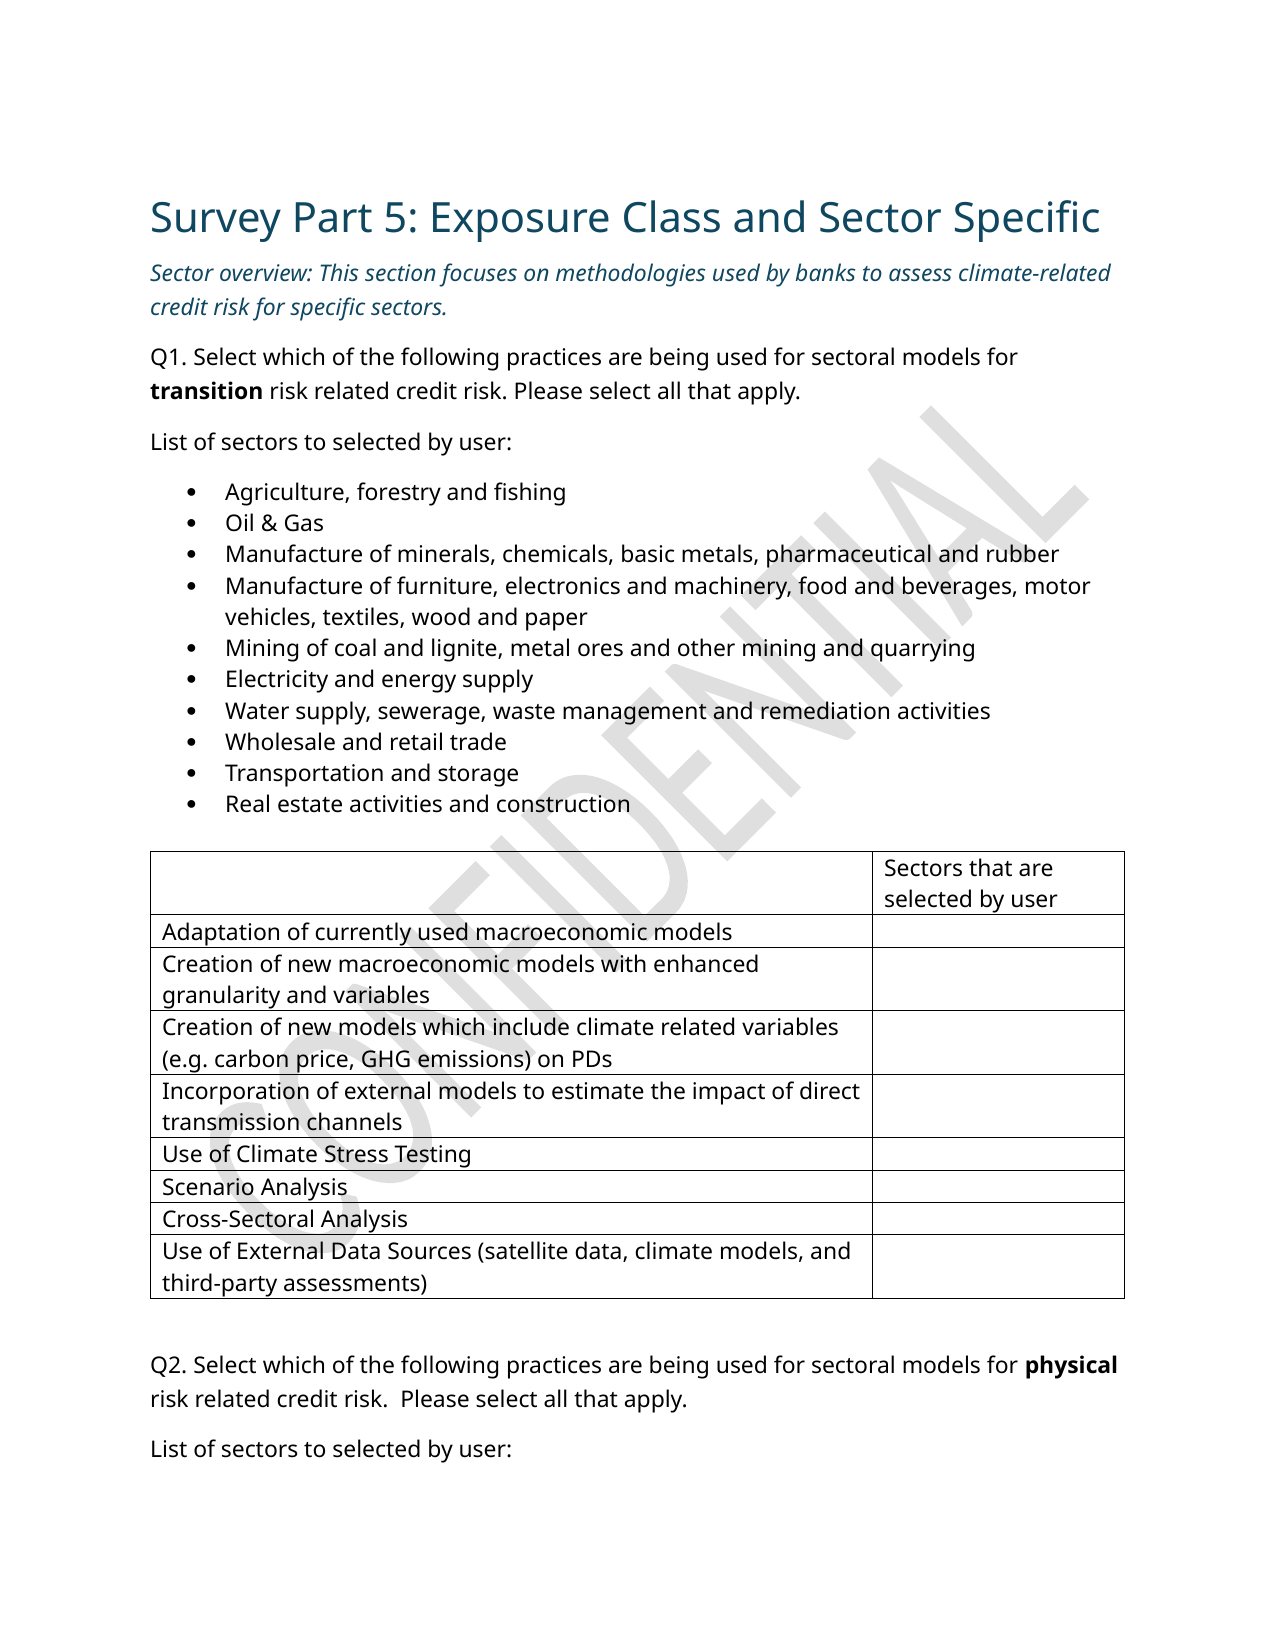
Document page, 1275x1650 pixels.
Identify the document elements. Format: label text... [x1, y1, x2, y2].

text List of sectors to selected by user: [150, 425, 1125, 457]
text Q1. Select which of the following practices are being used for sectoral models for transition risk related credit risk. Please select all that apply. [150, 341, 1125, 406]
text List of sectors to selected by user: [150, 1433, 1125, 1464]
table_cell [873, 915, 1124, 947]
table_cell Incorporation of external models to estimate the impact of direct transmission channels [151, 1075, 872, 1137]
text Q2. Select which of the following practices are being used for sectoral models for physical risk related credit risk. Please select all that apply. [150, 1349, 1125, 1414]
list Oil & Gas [187, 507, 1125, 538]
list Real estate activities and construction [187, 788, 1125, 819]
table_cell Scenario Analysis [151, 1171, 872, 1202]
list Wholesale and retail trade [187, 726, 1125, 757]
table_cell [873, 1203, 1124, 1234]
table_cell [873, 948, 1124, 1010]
table_cell [873, 1171, 1124, 1202]
table_header Sectors that are selected by user [873, 852, 1124, 914]
list Manufacture of furniture, electronics and machinery, food and beverages, motor vehicles, textiles, wood and paper [187, 569, 1125, 632]
text Sector overview: This section focuses on methodologies used by banks to assess climate-related credit risk for specific sectors. [150, 257, 1125, 322]
list Manufacture of minerals, chemicals, basic metals, pharmaceutical and rubber [187, 538, 1125, 569]
table_cell [873, 1138, 1124, 1169]
table_cell Cross-Sectoral Analysis [151, 1203, 872, 1234]
list Agriculture, forestry and fishing [187, 476, 1125, 507]
table_cell Creation of new models which include climate related variables (e.g. carbon price, GHG emissions) on PDs [151, 1011, 872, 1074]
table_cell Use of External Data Sources (satellite data, climate models, and third-party assessments) [151, 1235, 872, 1298]
table_header [151, 852, 872, 914]
table_cell Creation of new macroeconomic models with enhanced granularity and variables [151, 948, 872, 1010]
list Electricity and energy supply [187, 663, 1125, 694]
table_cell [873, 1011, 1124, 1074]
list Transportation and storage [187, 757, 1125, 788]
table_cell [873, 1235, 1124, 1298]
list Water supply, sewerage, waste management and remediation activities [187, 694, 1125, 726]
subtitle Survey Part 5: Exposure Class and Sector Specific [150, 187, 1125, 244]
table_cell [873, 1075, 1124, 1137]
list Mining of coal and lignite, metal ores and other mining and quarrying [187, 632, 1125, 663]
table_cell Use of Climate Stress Testing [151, 1138, 872, 1169]
table_cell Adaptation of currently used macroeconomic models [151, 915, 872, 947]
